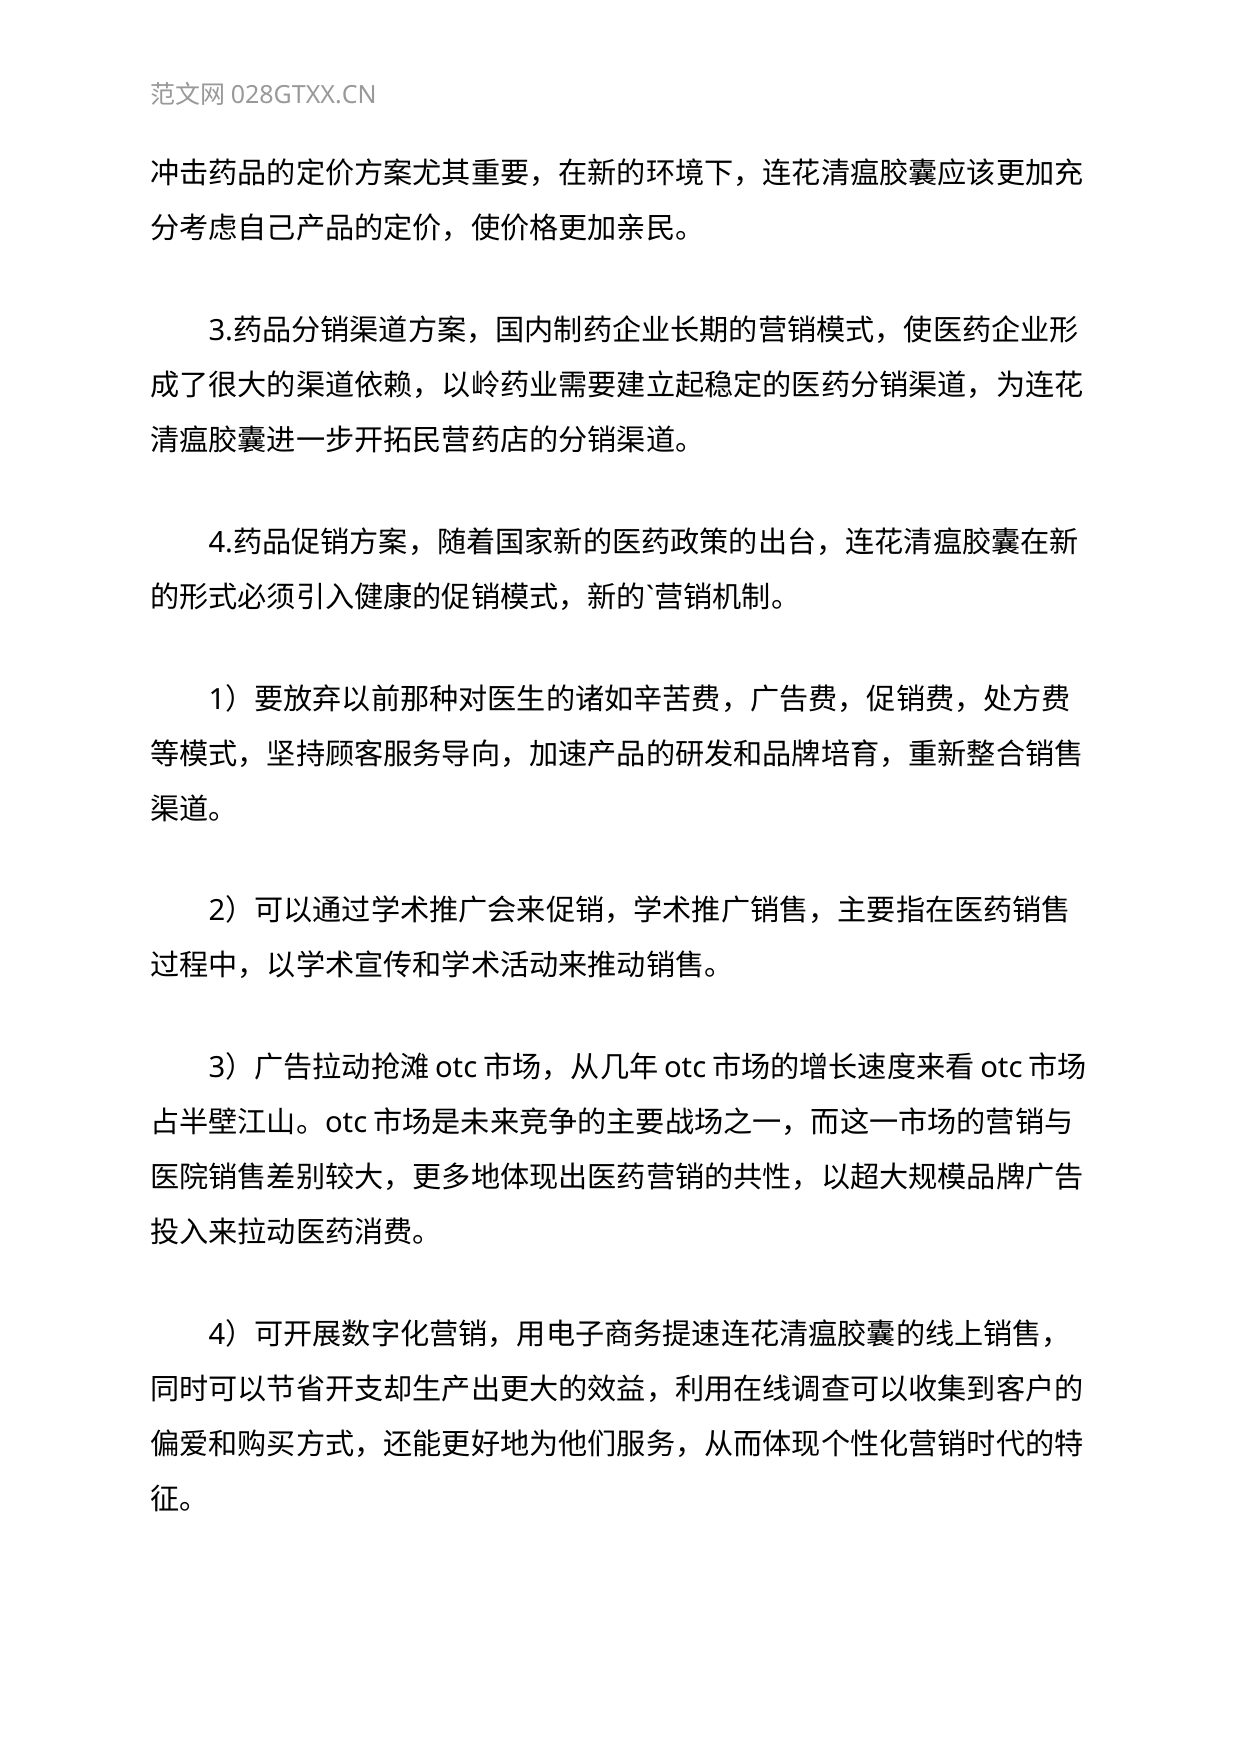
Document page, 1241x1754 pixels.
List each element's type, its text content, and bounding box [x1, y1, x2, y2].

text 1）要放弃以前那种对医生的诸如辛苦费，广告费，促销费，处方费等模式，坚持顾客服务导向，加速产品的研发和品牌培育，重新整合销售渠道。 [150, 675, 1090, 827]
text 4）可开展数字化营销，用电子商务提速连花清瘟胶囊的线上销售，同时可以节省开支却生产出更大的效益，利用在线调查可以收集到客户的偏爱和购买方式，还能更好地为他们服务，从而体现个性化营销时代的特征。 [150, 1310, 1090, 1517]
text 3.药品分销渠道方案，国内制药企业长期的营销模式，使医药企业形成了很大的渠道依赖，以岭药业需要建立起稳定的医药分销渠道，为连花清瘟胶囊进一步开拓民营药店的分销渠道。 [150, 307, 1090, 459]
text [150, 150, 1090, 247]
text 4.药品促销方案，随着国家新的医药政策的出台，连花清瘟胶囊在新的形式必须引入健康的促销模式，新的`营销机制。 [150, 518, 1090, 616]
text 2）可以通过学术推广会来促销，学术推广销售，主要指在医药销售过程中，以学术宣传和学术活动来推动销售。 [150, 887, 1090, 984]
text 3）广告拉动抢滩otc市场，从几年otc市场的增长速度来看otc市场占半壁江山。otc市场是未来竞争的主要战场之一，而这一市场的营销与医院销售差别较大，更多地体现出医药营销的共性，以超大规模品牌广告投入来拉动医药消费。 [150, 1044, 1090, 1251]
